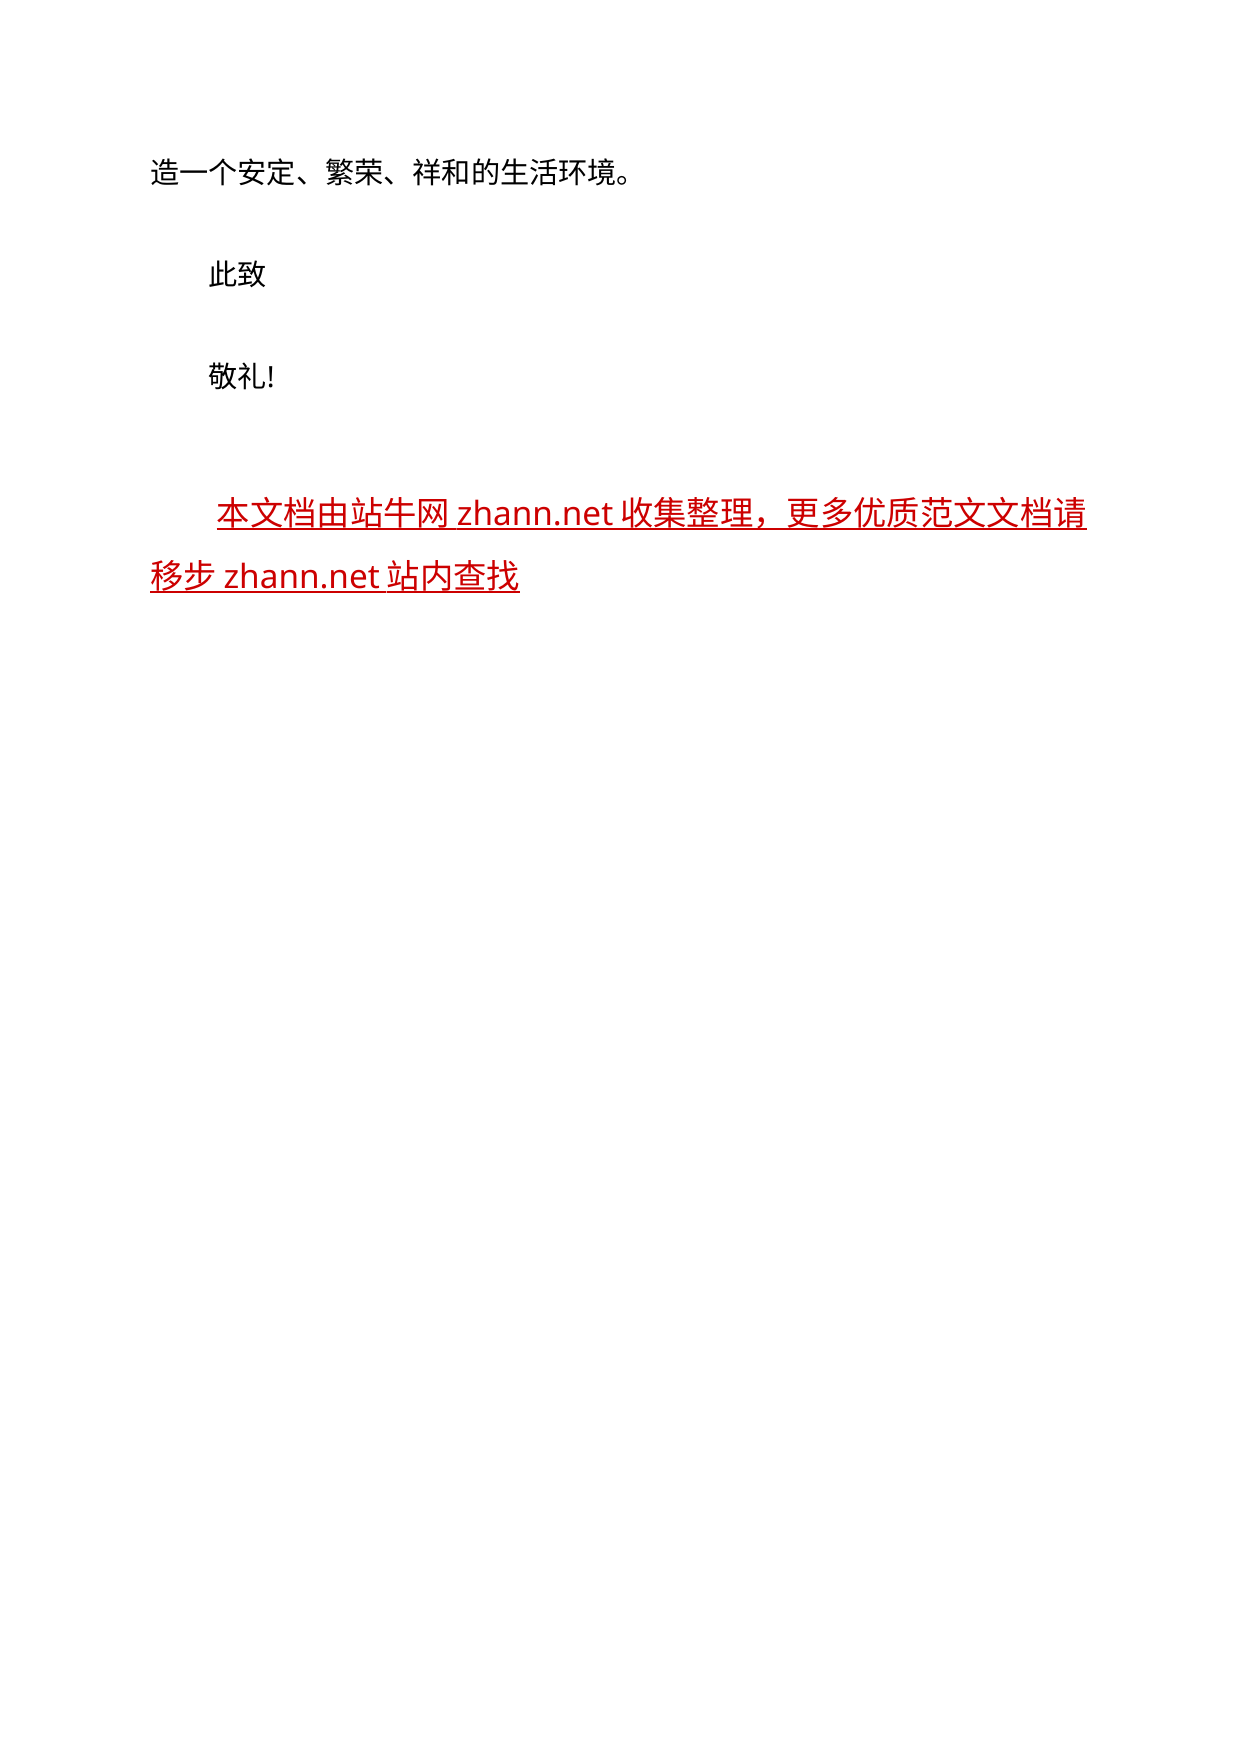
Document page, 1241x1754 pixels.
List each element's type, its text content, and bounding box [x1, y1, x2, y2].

text 本文档由站牛网zhann.net收集整理，更多优质范文文档请移步zhann.net站内查找 [150, 487, 1090, 598]
text 敬礼! [150, 353, 1090, 396]
text 此致 [150, 252, 1090, 294]
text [150, 150, 1090, 192]
